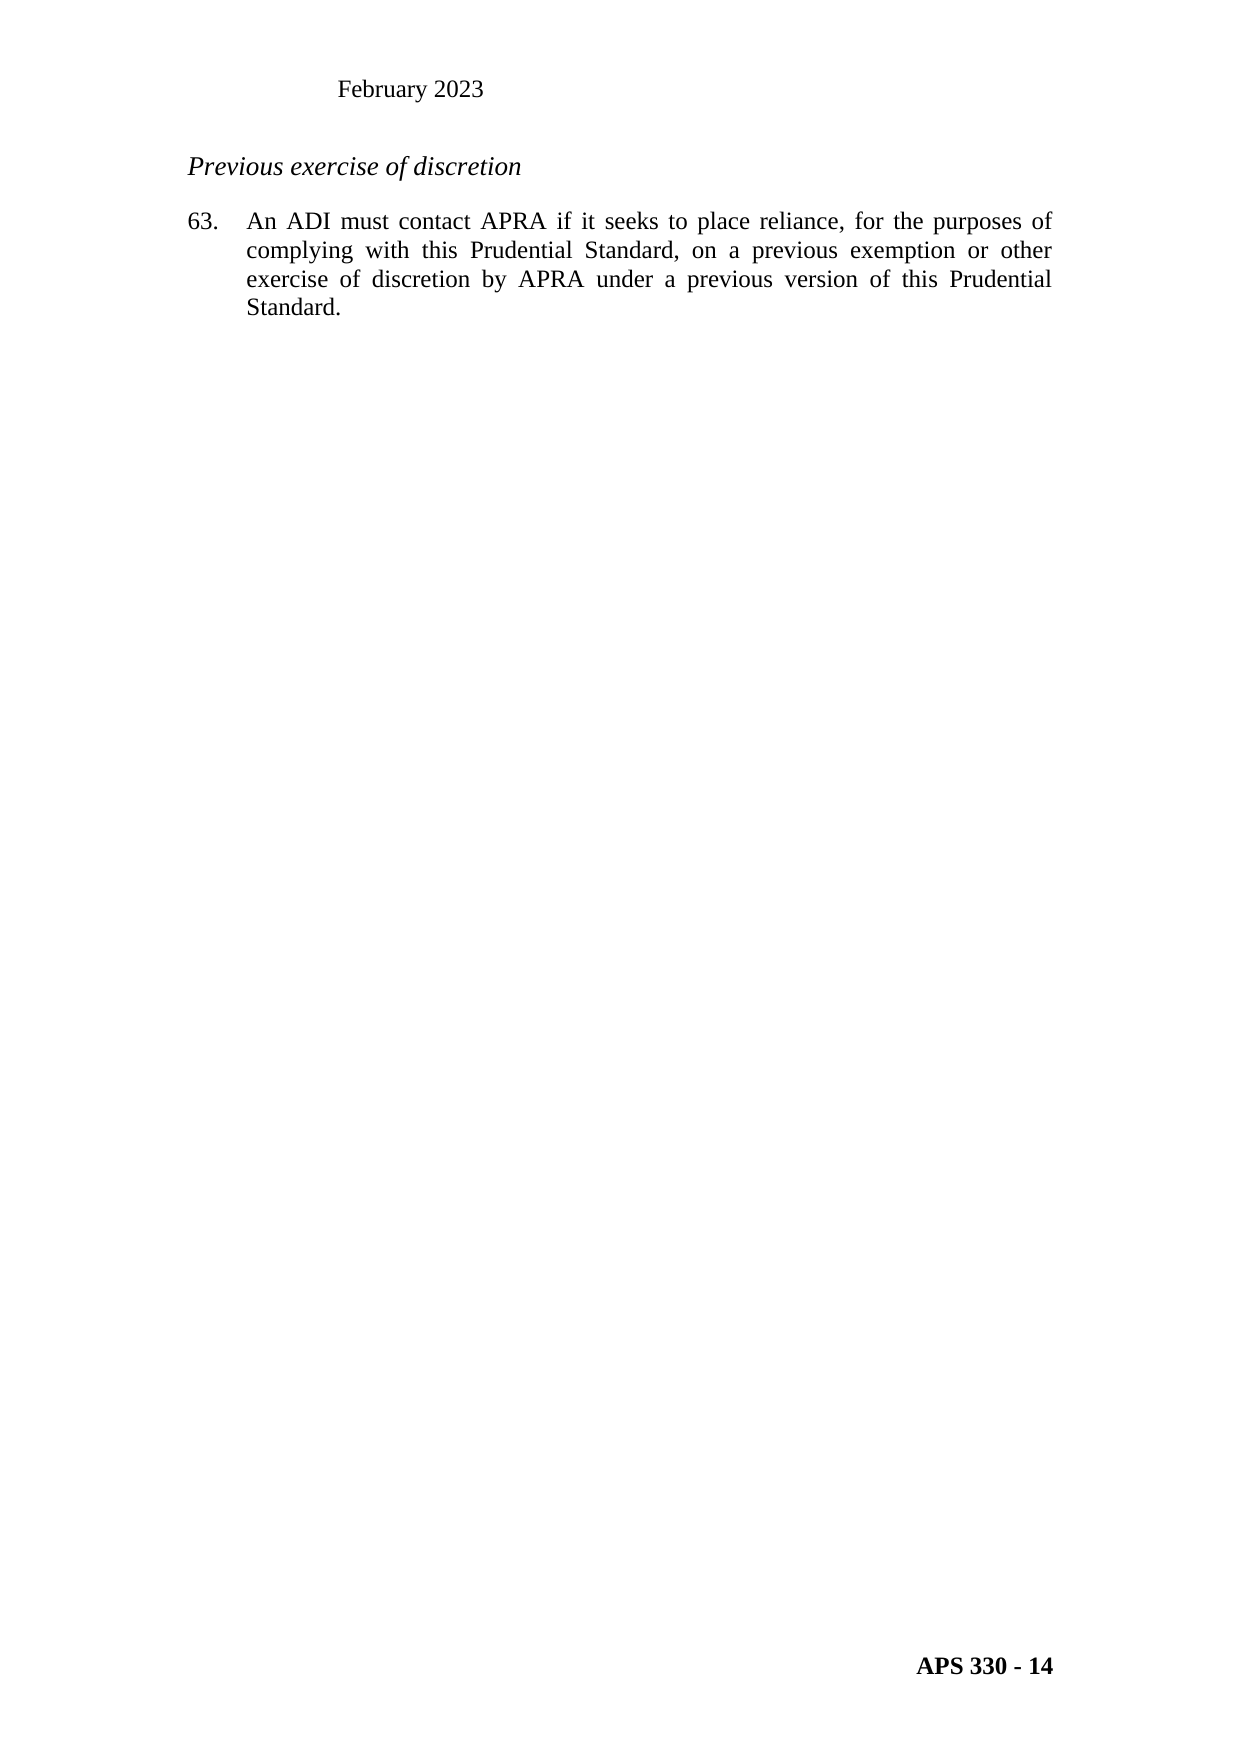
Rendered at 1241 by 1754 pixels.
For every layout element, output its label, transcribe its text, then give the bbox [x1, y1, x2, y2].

text Previous exercise of discretion [187, 150, 1053, 181]
text An ADI must contact APRA if it seeks to place reliance, for the purposes of complying with this Prudential Standard, on a previous exemption or other exercise of discretion by APRA under a previous version of this Prudential Standard. [187, 206, 1053, 321]
